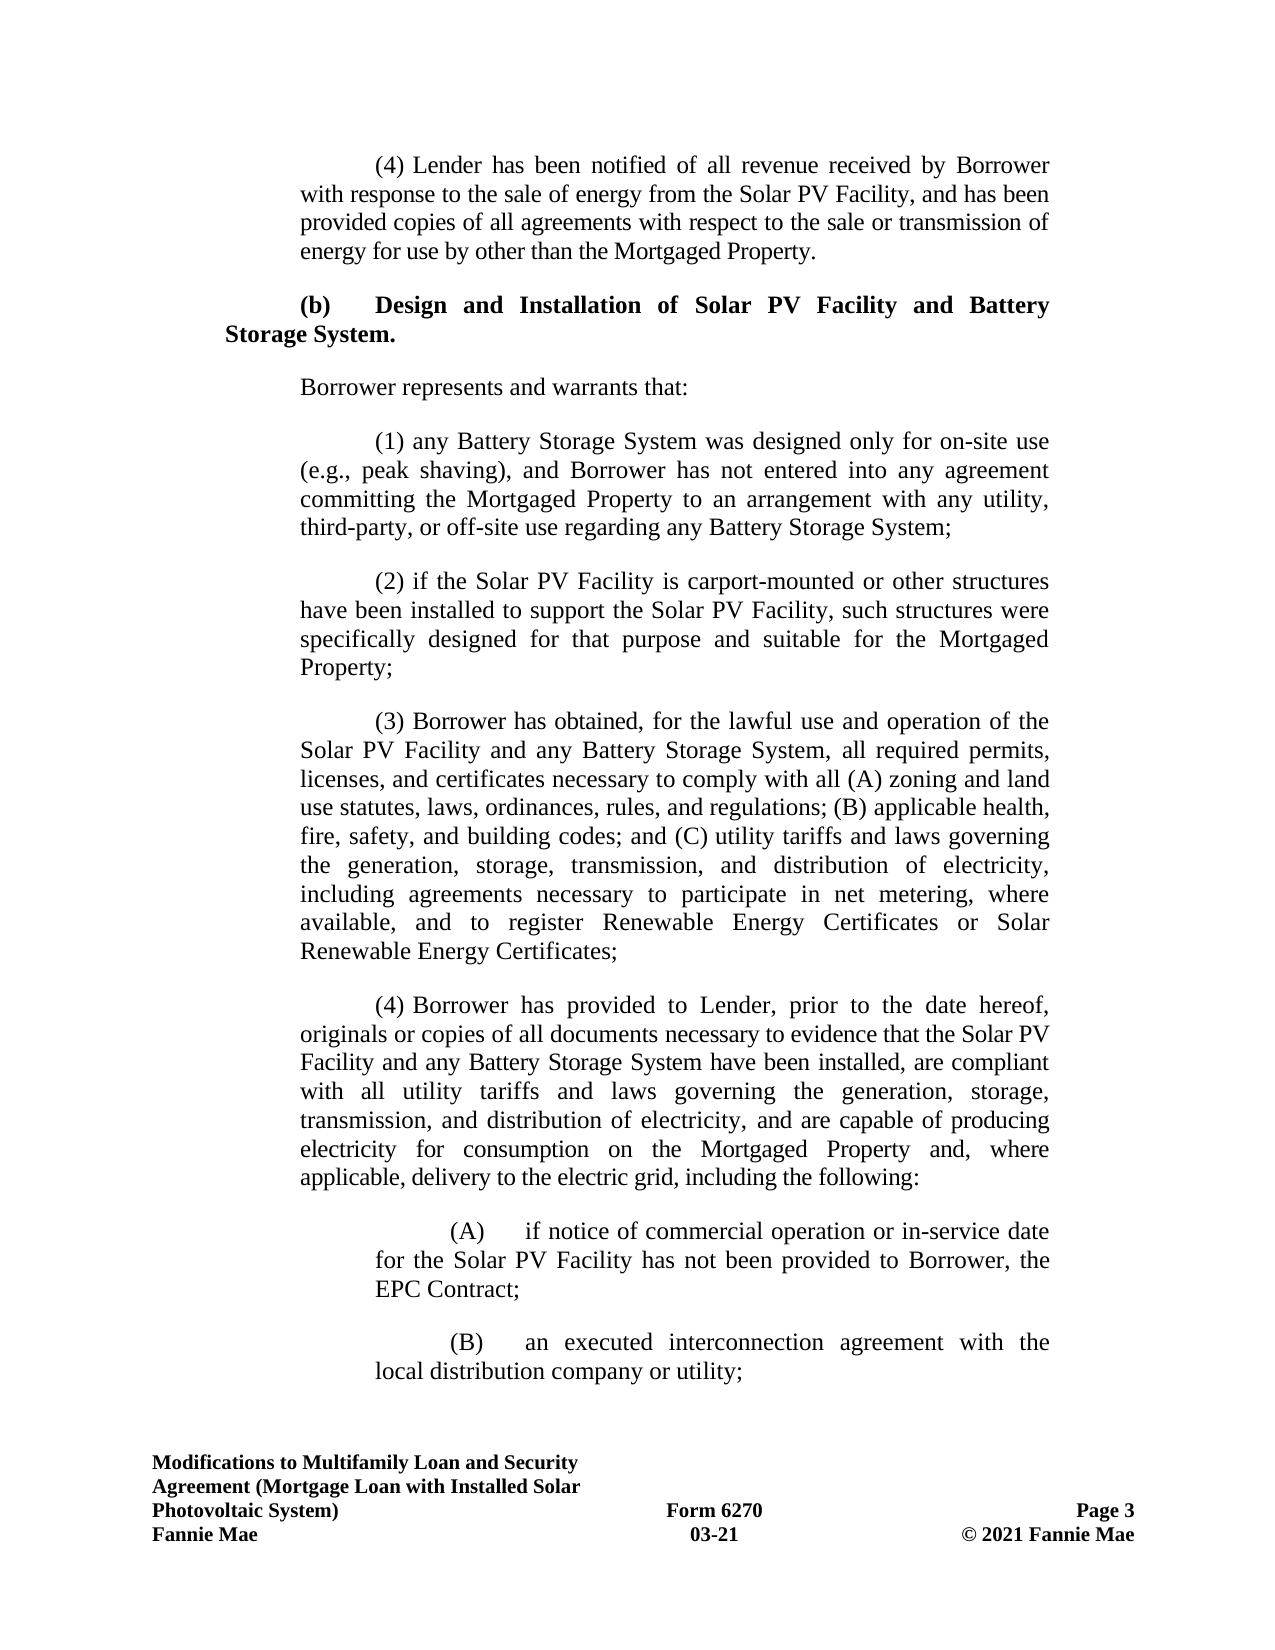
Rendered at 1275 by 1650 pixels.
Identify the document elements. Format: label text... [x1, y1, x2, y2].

list Borrower has obtained, for the lawful use and operation of the Solar PV Facility and any Battery Storage System, all required permits, licenses, and certificates necessary to comply with all (A) zoning and land use statutes, laws, ordinances, rules, and regulations; (B) applicable health, fire, safety, and building codes; and (C) utility tariffs and laws governing the generation, storage, transmission, and distribution of electricity, including agreements necessary to participate in net metering, where available, and to register Renewable Energy Certificates or Solar Renewable Energy Certificates; [300, 706, 1050, 965]
list (A) if notice of commercial operation or in-service date for the Solar PV Facility has not been provided to Borrower, the EPC Contract; [375, 1216, 1050, 1302]
text (b) Design and Installation of Solar PV Facility and Battery Storage System. [225, 290, 1050, 347]
list Borrower has provided to Lender, prior to the date hereof, originals or copies of all documents necessary to evidence that the Solar PV Facility and any Battery Storage System have been installed, are compliant with all utility tariffs and laws governing the generation, storage, transmission, and distribution of electricity, and are capable of producing electricity for consumption on the Mortgaged Property and, where applicable, delivery to the electric grid, including the following: [300, 990, 1050, 1191]
list any Battery Storage System was designed only for on-site use (e.g., peak shaving), and Borrower has not entered into any agreement committing the Mortgaged Property to an arrangement with any utility, third-party, or off-site use regarding any Battery Storage System; [300, 426, 1050, 541]
text Borrower represents and warrants that: [225, 372, 1050, 401]
list Lender has been notified of all revenue received by Borrower with response to the sale of energy from the Solar PV Facility, and has been provided copies of all agreements with respect to the sale or transmission of energy for use by other than the Mortgaged Property. [300, 150, 1050, 265]
list if the Solar PV Facility is carport-mounted or other structures have been installed to support the Solar PV Facility, such structures were specifically designed for that purpose and suitable for the Mortgaged Property; [300, 566, 1050, 681]
list (B) an executed interconnection agreement with the local distribution company or utility; [375, 1327, 1050, 1385]
